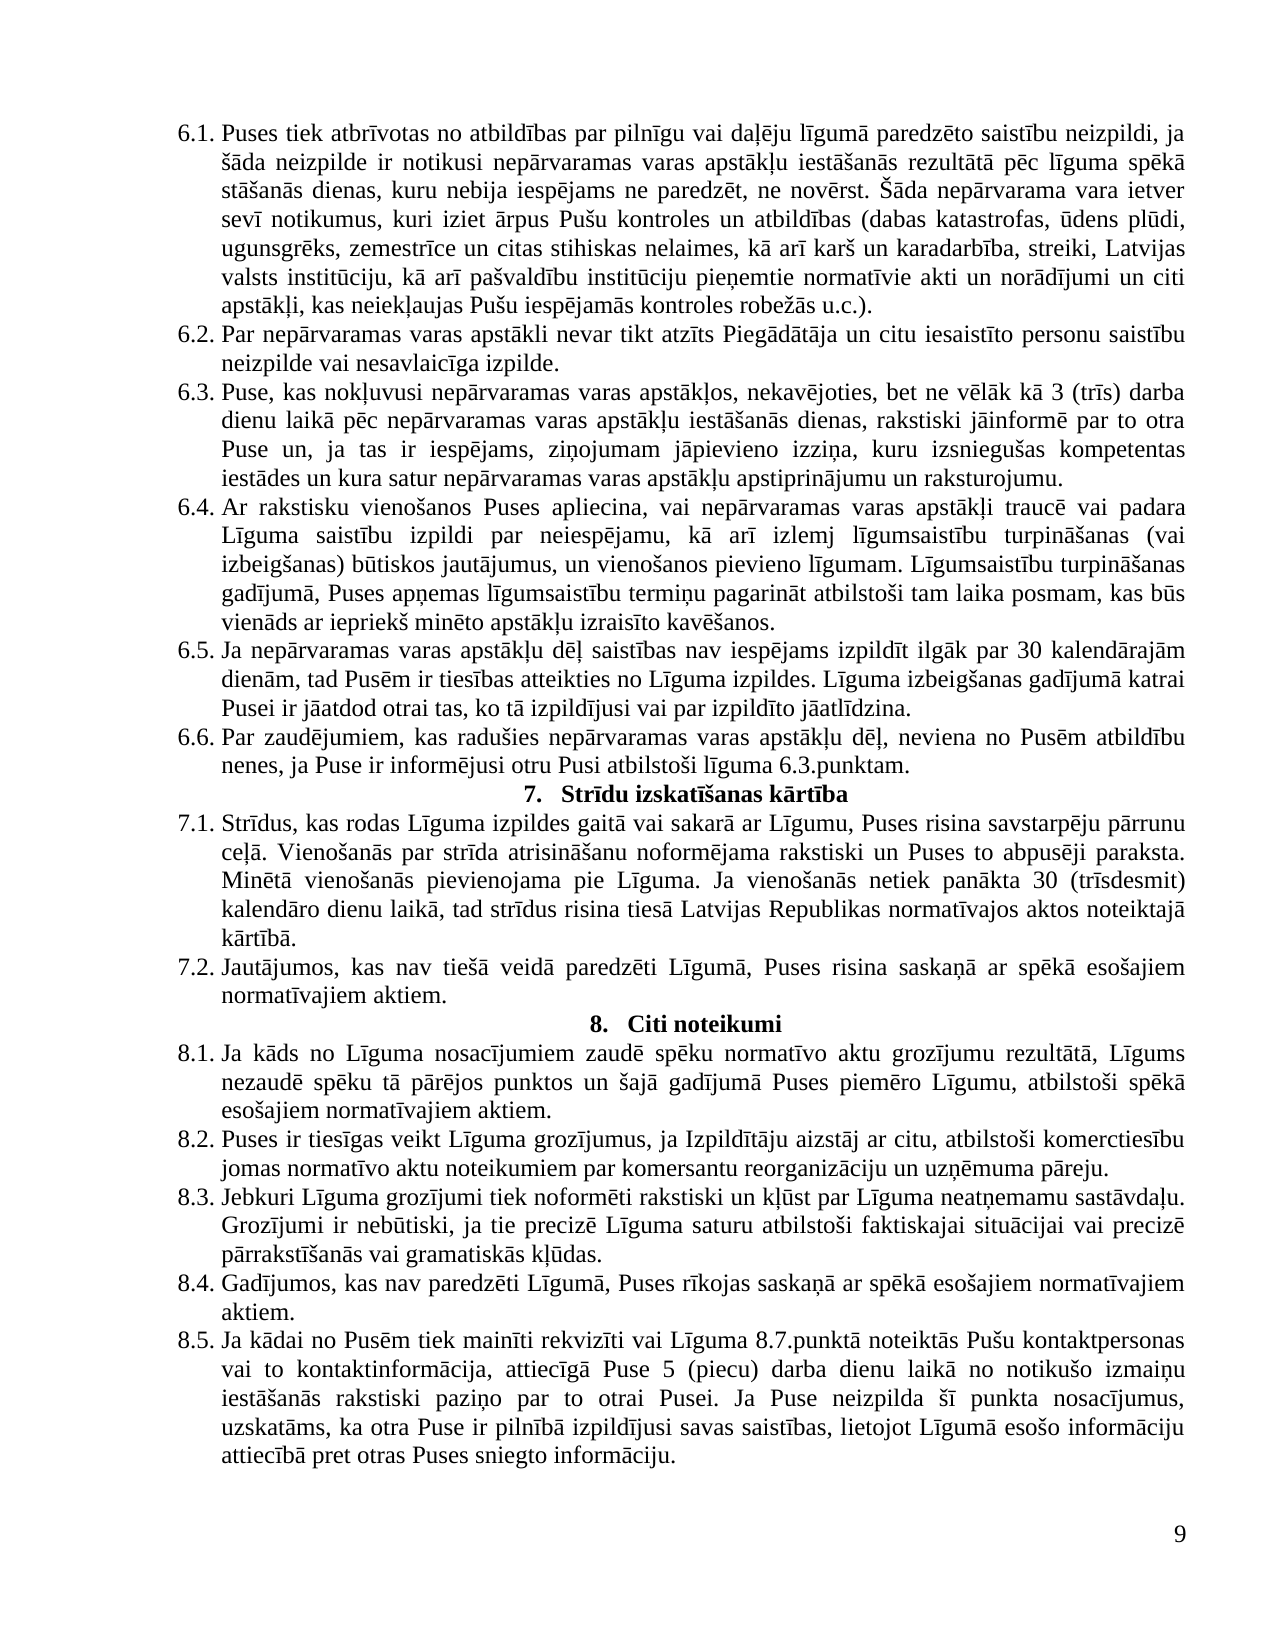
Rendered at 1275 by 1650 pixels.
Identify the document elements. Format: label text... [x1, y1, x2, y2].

list Ar rakstisku vienošanos Puses apliecina, vai nepārvaramas varas apstākļi traucē vai padara Līguma saistību izpildi par neiespējamu, kā arī izlemj līgumsaistību turpināšanas (vai izbeigšanas) būtiskos jautājumus, un vienošanos pievieno līgumam. Līgumsaistību turpināšanas gadījumā, Puses apņemas līgumsaistību termiņu pagarināt atbilstoši tam laika posmam, kas būs vienāds ar iepriekš minēto apstākļu izraisīto kavēšanos. [177, 492, 1186, 636]
list Par nepārvaramas varas apstākli nevar tikt atzīts Piegādātāja un citu iesaistīto personu saistību neizpilde vai nesavlaicīga izpilde. [177, 319, 1186, 377]
list Par zaudējumiem, kas radušies nepārvaramas varas apstākļu dēļ, neviena no Pusēm atbildību nenes, ja Puse ir informējusi otru Pusi atbilstoši līguma 6.3.punktam. [177, 722, 1186, 779]
list Gadījumos, kas nav paredzēti Līgumā, Puses rīkojas saskaņā ar spēkā esošajiem normatīvajiem aktiem. [177, 1268, 1186, 1326]
list Strīdu izskatīšanas kārtība [185, 779, 1186, 808]
list Puses tiek atbrīvotas no atbildības par pilnīgu vai daļēju līgumā paredzēto saistību neizpildi, ja šāda neizpilde ir notikusi nepārvaramas varas apstākļu iestāšanās rezultātā pēc līguma spēkā stāšanās dienas, kuru nebija iespējams ne paredzēt, ne novērst. Šāda nepārvarama vara ietver sevī notikumus, kuri iziet ārpus Pušu kontroles un atbildības (dabas katastrofas, ūdens plūdi, ugunsgrēks, zemestrīce un citas stihiskas nelaimes, kā arī karš un karadarbība, streiki, Latvijas valsts institūciju, kā arī pašvaldību institūciju pieņemtie normatīvie akti un norādījumi un citi apstākļi, kas neiekļaujas Pušu iespējamās kontroles robežās u.c.). [177, 118, 1186, 319]
list Puse, kas nokļuvusi nepārvaramas varas apstākļos, nekavējoties, bet ne vēlāk kā 3 (trīs) darba dienu laikā pēc nepārvaramas varas apstākļu iestāšanās dienas, rakstiski jāinformē par to otra Puse un, ja tas ir iespējams, ziņojumam jāpievieno izziņa, kuru izsniegušas kompetentas iestādes un kura satur nepārvaramas varas apstākļu apstiprinājumu un raksturojumu. [177, 377, 1186, 492]
list Jebkuri Līguma grozījumi tiek noformēti rakstiski un kļūst par Līguma neatņemamu sastāvdaļu. Grozījumi ir nebūtiski, ja tie precizē Līguma saturu atbilstoši faktiskajai situācijai vai precizē pārrakstīšanās vai gramatiskās kļūdas. [177, 1182, 1186, 1268]
list Citi noteikumi [185, 1009, 1186, 1038]
list Strīdus, kas rodas Līguma izpildes gaitā vai sakarā ar Līgumu, Puses risina savstarpēju pārrunu ceļā. Vienošanās par strīda atrisināšanu noformējama rakstiski un Puses to abpusēji paraksta. Minētā vienošanās pievienojama pie Līguma. Ja vienošanās netiek panākta 30 (trīsdesmit) kalendāro dienu laikā, tad strīdus risina tiesā Latvijas Republikas normatīvajos aktos noteiktajā kārtībā. [177, 808, 1186, 952]
list Ja kādai no Pusēm tiek mainīti rekvizīti vai Līguma 8.7.punktā noteiktās Pušu kontaktpersonas vai to kontaktinformācija, attiecīgā Puse 5 (piecu) darba dienu laikā no notikušo izmaiņu iestāšanās rakstiski paziņo par to otrai Pusei. Ja Puse neizpilda šī punkta nosacījumus, uzskatāms, ka otra Puse ir pilnībā izpildījusi savas saistības, lietojot Līgumā esošo informāciju attiecībā pret otras Puses sniegto informāciju. [177, 1326, 1186, 1469]
list Jautājumos, kas nav tiešā veidā paredzēti Līgumā, Puses risina saskaņā ar spēkā esošajiem normatīvajiem aktiem. [177, 952, 1186, 1009]
list Puses ir tiesīgas veikt Līguma grozījumus, ja Izpildītāju aizstāj ar citu, atbilstoši komerctiesību jomas normatīvo aktu noteikumiem par komersantu reorganizāciju un uzņēmuma pāreju. [177, 1124, 1186, 1182]
list Ja nepārvaramas varas apstākļu dēļ saistības nav iespējams izpildīt ilgāk par 30 kalendārajām dienām, tad Pusēm ir tiesības atteikties no Līguma izpildes. Līguma izbeigšanas gadījumā katrai Pusei ir jāatdod otrai tas, ko tā izpildījusi vai par izpildīto jāatlīdzina. [177, 636, 1186, 722]
list Ja kāds no Līguma nosacījumiem zaudē spēku normatīvo aktu grozījumu rezultātā, Līgums nezaudē spēku tā pārējos punktos un šajā gadījumā Puses piemēro Līgumu, atbilstoši spēkā esošajiem normatīvajiem aktiem. [177, 1038, 1186, 1124]
